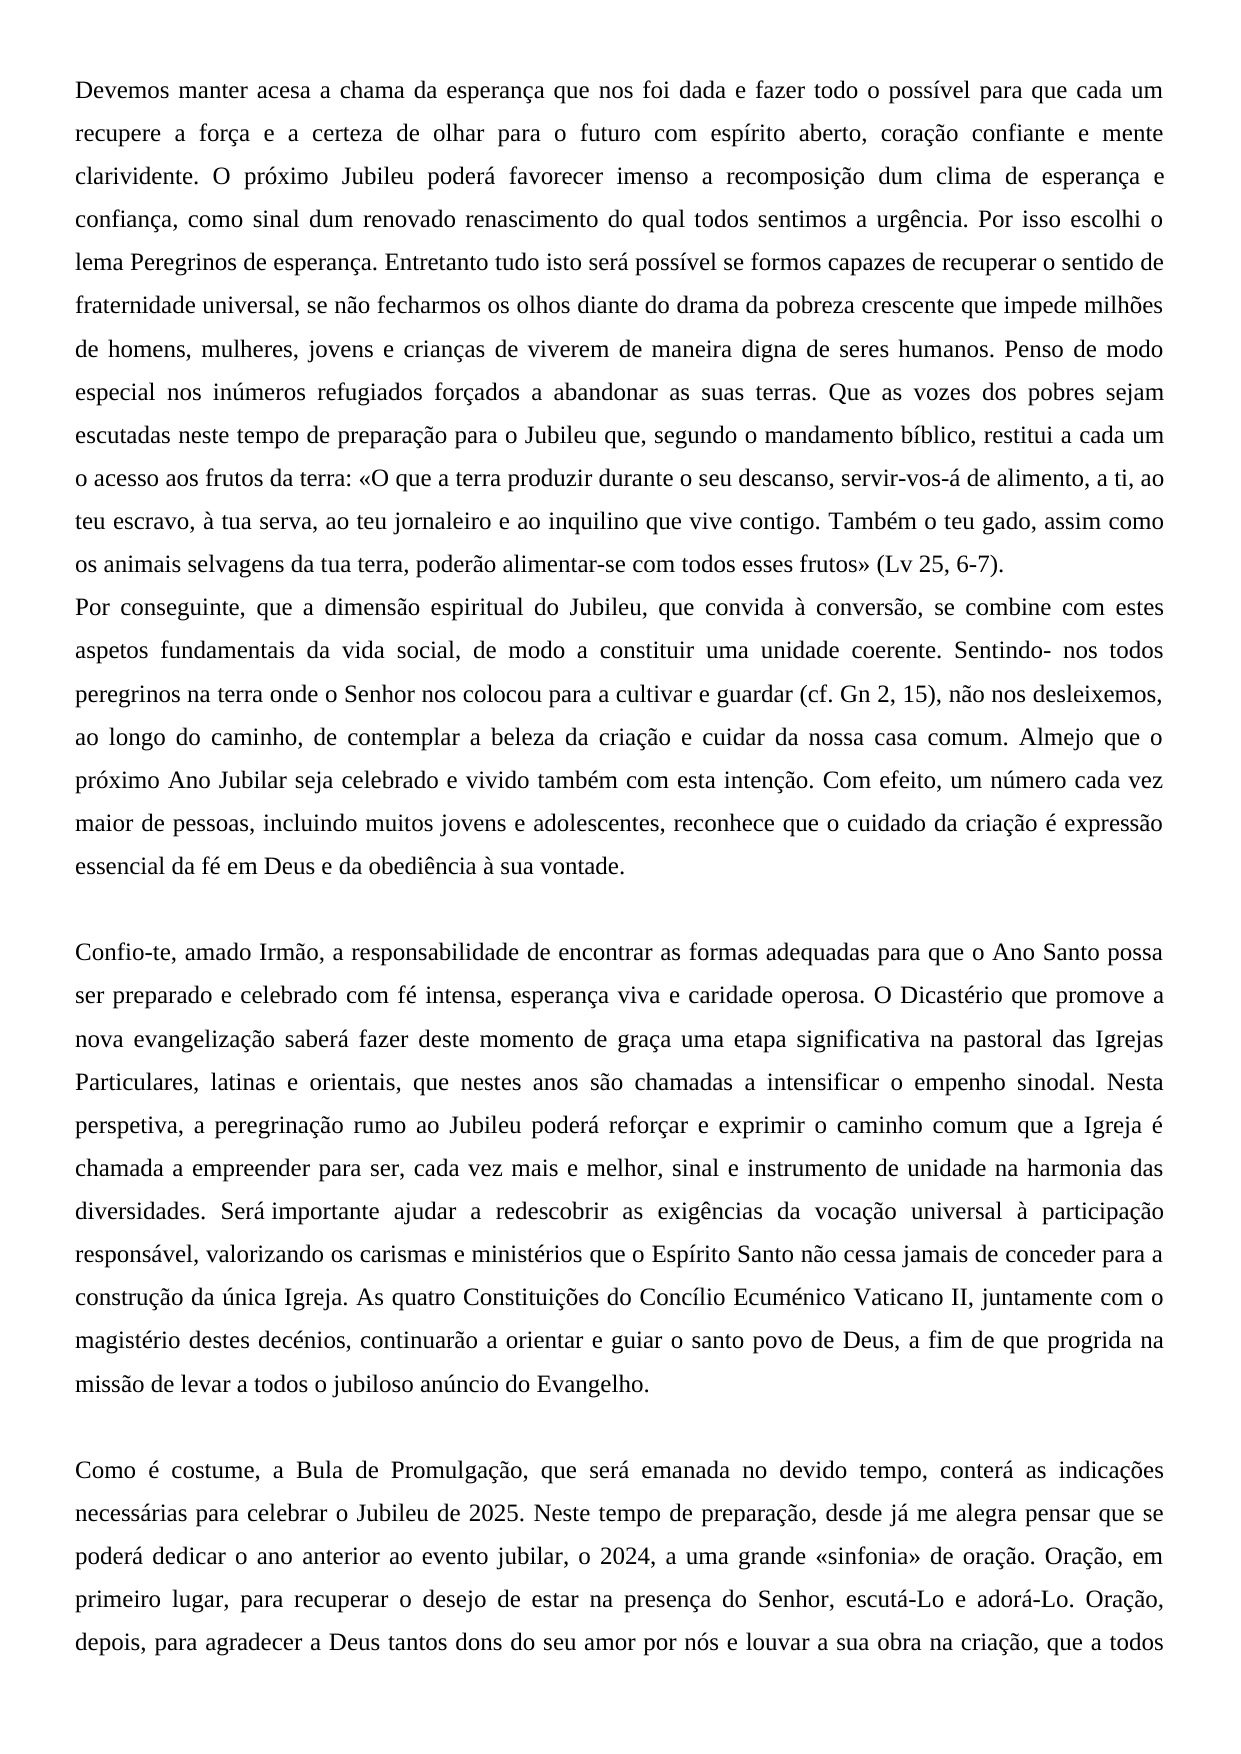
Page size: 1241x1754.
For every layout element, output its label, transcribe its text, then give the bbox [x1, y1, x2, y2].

text Confio-te, amado Irmão, a responsabilidade de encontrar as formas adequadas para que o Ano Santo possa ser preparado e celebrado com fé intensa, esperança viva e caridade operosa. O Dicastério que promove a nova evangelização saberá fazer deste momento de graça uma etapa significativa na pastoral das Igrejas Particulares, latinas e orientais, que nestes anos são chamadas a intensificar o empenho sinodal. Nesta perspetiva, a peregrinação rumo ao Jubileu poderá reforçar e exprimir o caminho comum que a Igreja é chamada a empreender para ser, cada vez mais e melhor, sinal e instrumento de unidade na harmonia das diversidades. Será importante ajudar a redescobrir as exigências da vocação universal à participação responsável, valorizando os carismas e ministérios que o Espírito Santo não cessa jamais de conceder para a construção da única Igreja. As quatro Constituições do Concílio Ecuménico Vaticano II, juntamente com o magistério destes decénios, continuarão a orientar e guiar o santo povo de Deus, a fim de que progrida na missão de levar a todos o jubiloso anúncio do Evangelho. [75, 937, 1165, 1397]
text Por conseguinte, que a dimensão espiritual do Jubileu, que convida à conversão, se combine com estes aspetos fundamentais da vida social, de modo a constituir uma unidade coerente. Sentindo- nos todos peregrinos na terra onde o Senhor nos colocou para a cultivar e guardar (cf. Gn 2, 15), não nos desleixemos, ao longo do caminho, de contemplar a beleza da criação e cuidar da nossa casa comum. Almejo que o próximo Ano Jubilar seja celebrado e vivido também com esta intenção. Com efeito, um número cada vez maior de pessoas, incluindo muitos jovens e adolescentes, reconhece que o cuidado da criação é expressão essencial da fé em Deus e da obediência à sua vontade. [75, 592, 1165, 880]
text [75, 1455, 1165, 1656]
text Devemos manter acesa a chama da esperança que nos foi dada e fazer todo o possível para que cada um recupere a força e a certeza de olhar para o futuro com espírito aberto, coração confiante e mente clarividente. O próximo Jubileu poderá favorecer imenso a recomposição dum clima de esperança e confiança, como sinal dum renovado renascimento do qual todos sentimos a urgência. Por isso escolhi o lema Peregrinos de esperança. Entretanto tudo isto será possível se formos capazes de recuperar o sentido de fraternidade universal, se não fecharmos os olhos diante do drama da pobreza crescente que impede milhões de homens, mulheres, jovens e crianças de viverem de maneira digna de seres humanos. Penso de modo especial nos inúmeros refugiados forçados a abandonar as suas terras. Que as vozes dos pobres sejam escutadas neste tempo de preparação para o Jubileu que, segundo o mandamento bíblico, restitui a cada um o acesso aos frutos da terra: «O que a terra produzir durante o seu descanso, servir-vos-á de alimento, a ti, ao teu escravo, à tua serva, ao teu jornaleiro e ao inquilino que vive contigo. Também o teu gado, assim como os animais selvagens da tua terra, poderão alimentar-se com todos esses frutos» (Lv 25, 6-7). [75, 75, 1165, 578]
